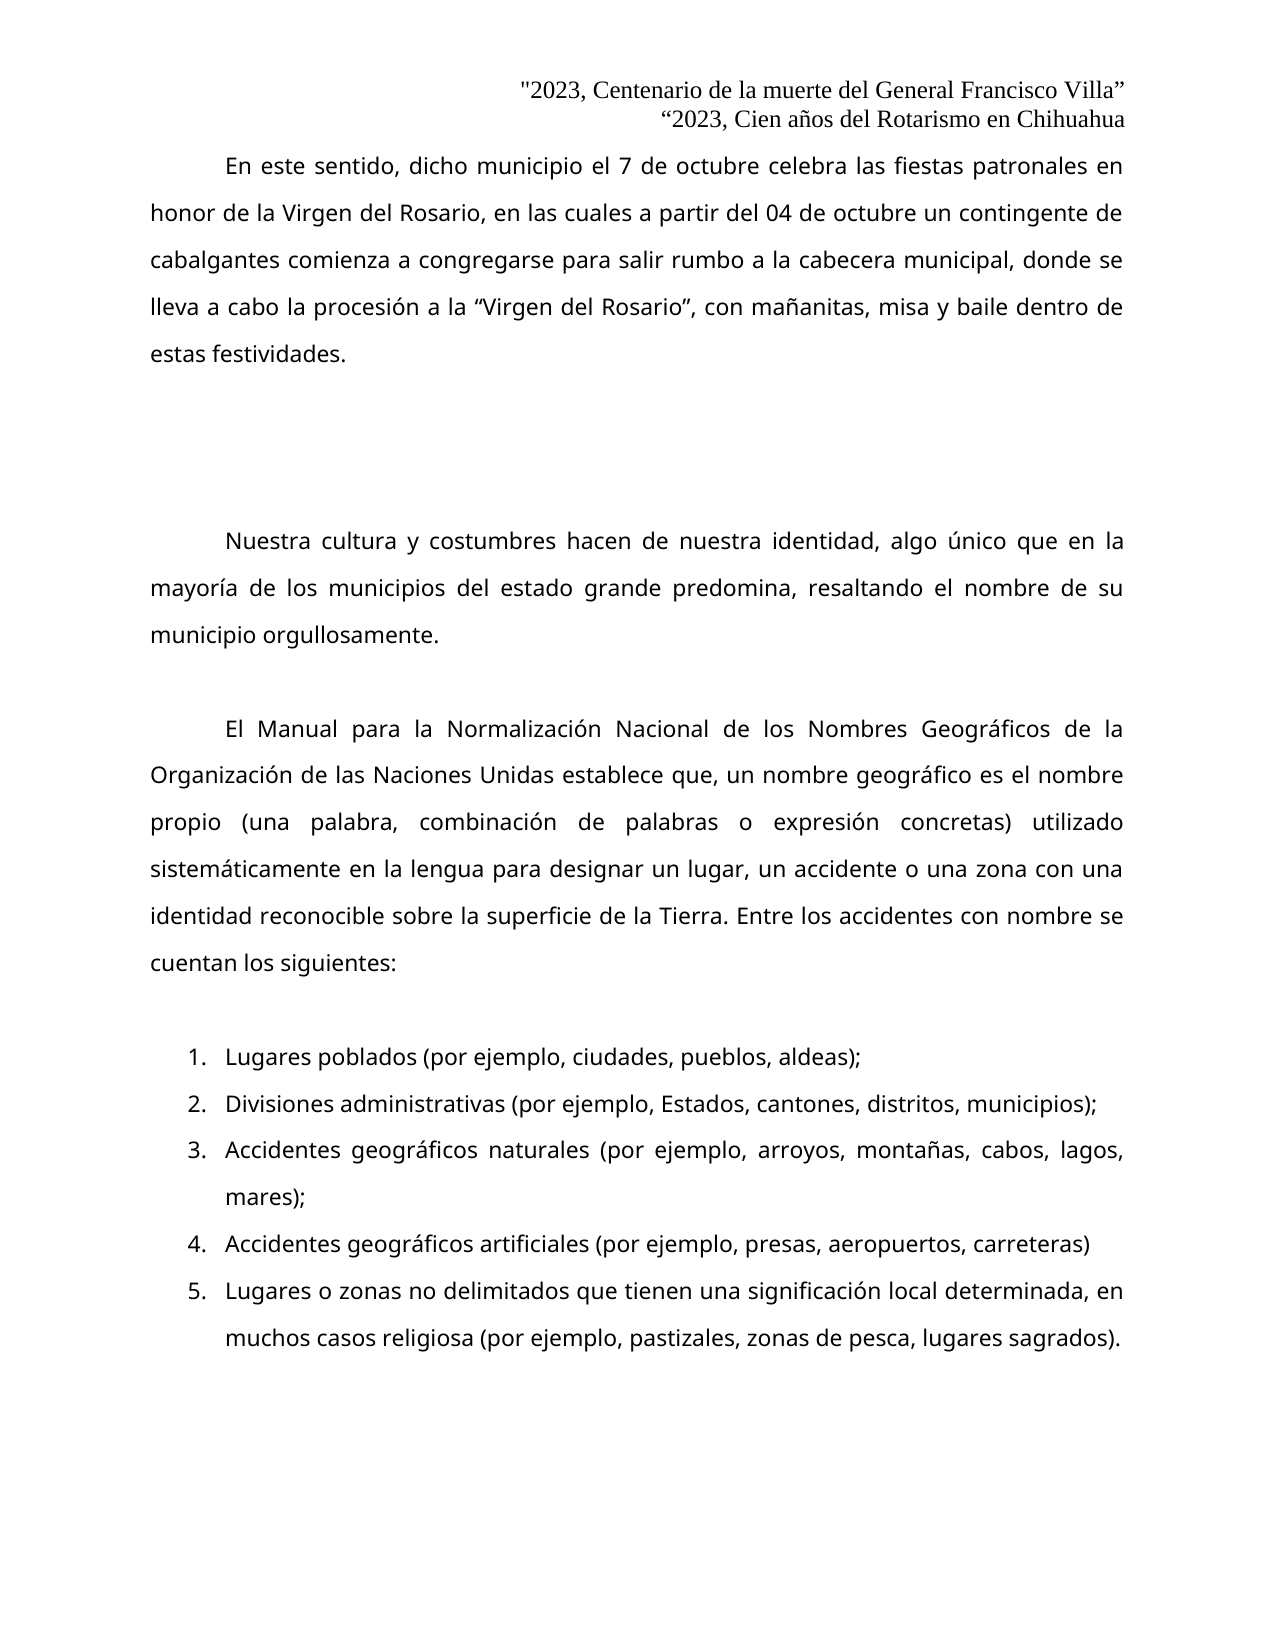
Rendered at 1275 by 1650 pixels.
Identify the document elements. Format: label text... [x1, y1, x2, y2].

list Accidentes geográficos naturales (por ejemplo, arroyos, montañas, cabos, lagos, mares); [187, 1134, 1125, 1212]
list Accidentes geográficos artificiales (por ejemplo, presas, aeropuertos, carreteras) [187, 1228, 1125, 1259]
list Lugares poblados (por ejemplo, ciudades, pueblos, aldeas); [187, 1041, 1125, 1072]
list Lugares o zonas no delimitados que tienen una significación local determinada, en muchos casos religiosa (por ejemplo, pastizales, zonas de pesca, lugares sagrados). [187, 1275, 1125, 1353]
text En este sentido, dicho municipio el 7 de octubre celebra las fiestas patronales en honor de la Virgen del Rosario, en las cuales a partir del 04 de octubre un contingente de cabalgantes comienza a congregarse para salir rumbo a la cabecera municipal, donde se lleva a cabo la procesión a la “Virgen del Rosario”, con mañanitas, misa y baile dentro de estas festividades. [150, 150, 1125, 369]
list Divisiones administrativas (por ejemplo, Estados, cantones, distritos, municipios); [187, 1087, 1125, 1119]
text Nuestra cultura y costumbres hacen de nuestra identidad, algo único que en la mayoría de los municipios del estado grande predomina, resaltando el nombre de su municipio orgullosamente. [150, 525, 1125, 650]
text El Manual para la Normalización Nacional de los Nombres Geográficos de la Organización de las Naciones Unidas establece que, un nombre geográfico es el nombre propio (una palabra, combinación de palabras o expresión concretas) utilizado sistemáticamente en la lengua para designar un lugar, un accidente o una zona con una identidad reconocible sobre la superficie de la Tierra. Entre los accidentes con nombre se cuentan los siguientes: [150, 712, 1125, 978]
